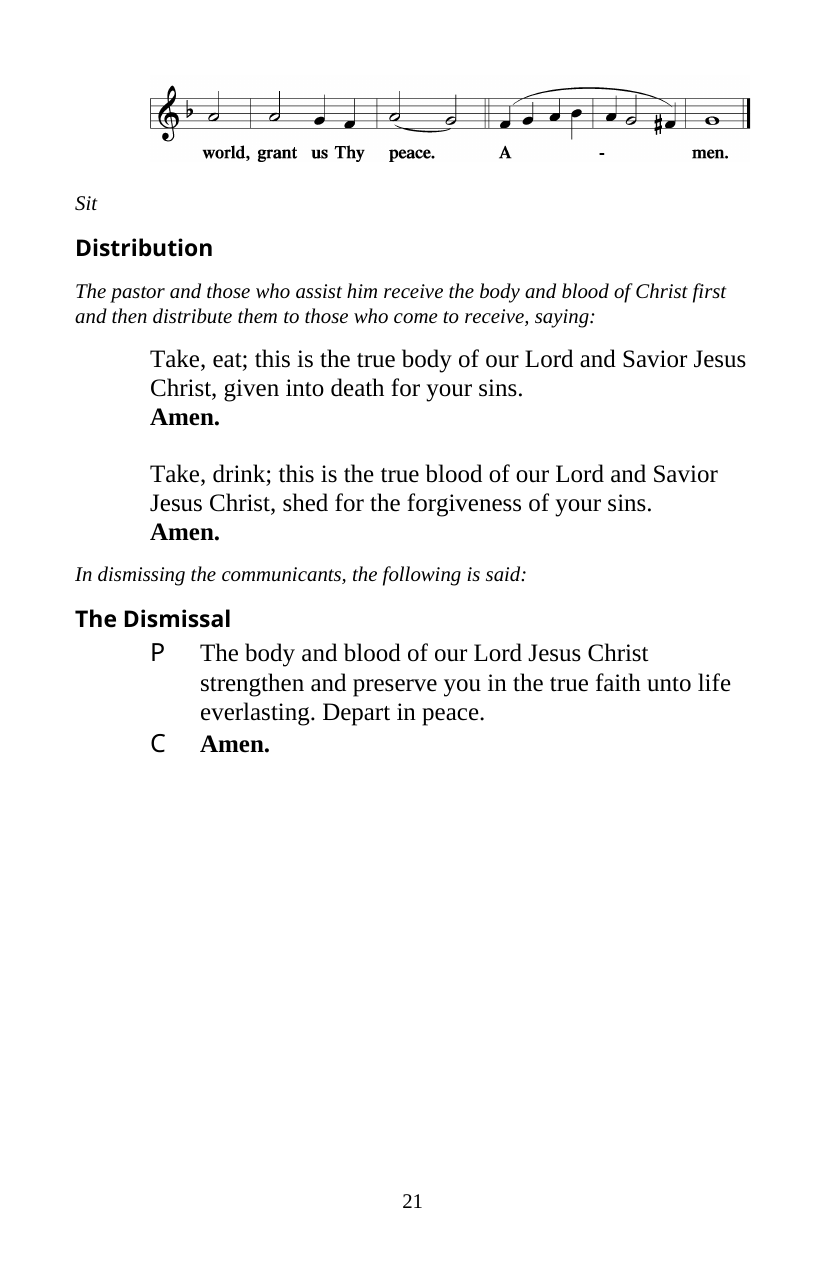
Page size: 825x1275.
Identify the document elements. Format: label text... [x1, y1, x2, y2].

text Take, eat; this is the true body of our Lord and Savior Jesus Christ, given into death for your sins. [150, 344, 750, 402]
picture [150, 75, 750, 162]
text Sit [75, 191, 750, 215]
text P The body and blood of our Lord Jesus Christ strengthen and preserve you in the true faith unto life everlasting. Depart in peace. [150, 634, 750, 726]
text Distribution [75, 231, 750, 263]
text C Amen. [150, 726, 750, 760]
text Amen. [150, 402, 750, 431]
text Amen. [150, 517, 750, 546]
text Take, drink; this is the true blood of our Lord and Savior Jesus Christ, shed for the forgiveness of your sins. [150, 459, 750, 517]
text The Dismissal [75, 603, 750, 634]
text The pastor and those who assist him receive the body and blood of Christ first and then distribute them to those who come to receive, saying: [75, 279, 750, 328]
text In dismissing the communicants, the following is said: [75, 562, 750, 586]
